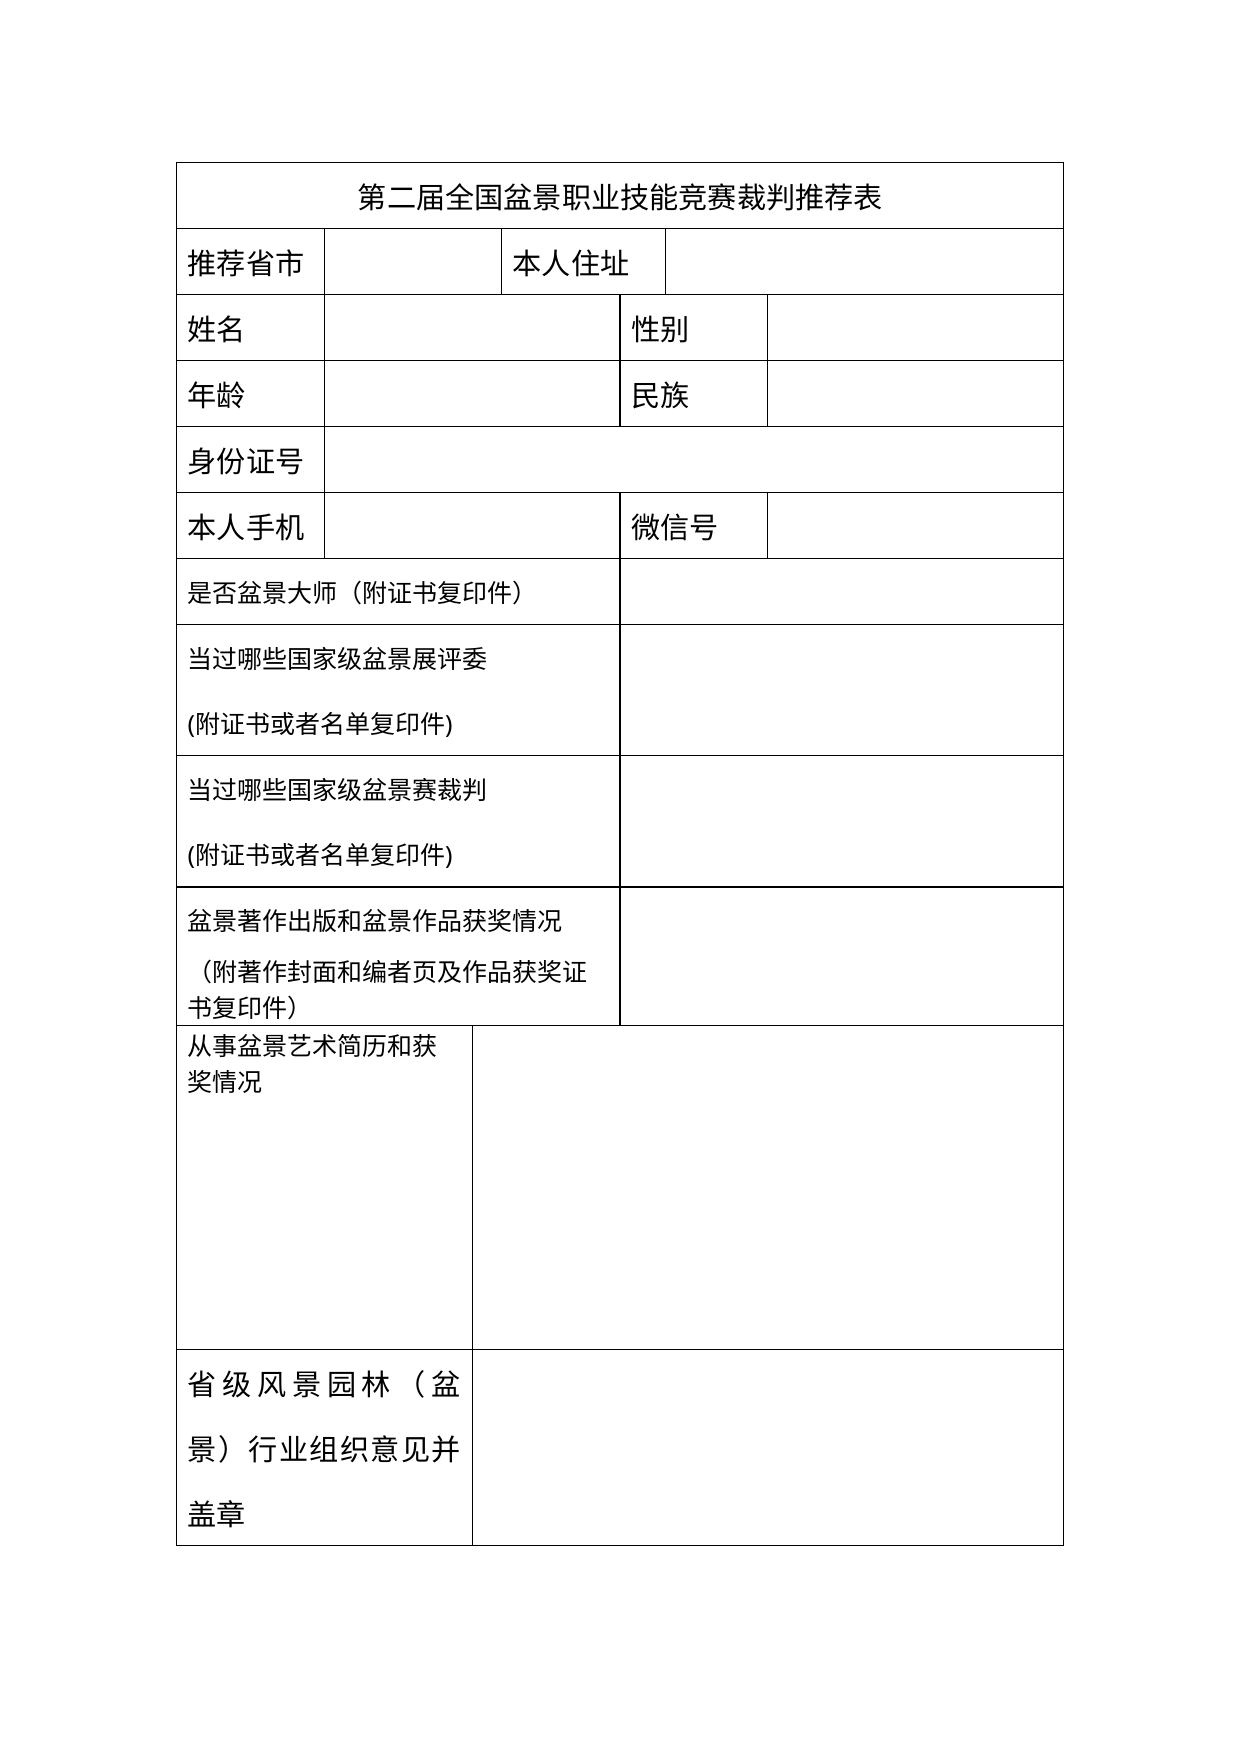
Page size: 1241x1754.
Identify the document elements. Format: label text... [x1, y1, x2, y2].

table_cell 当过哪些国家级盆景赛裁判 (附证书或者名单复印件) [177, 756, 619, 886]
table_cell 民族 [621, 361, 767, 426]
table_cell [768, 493, 1063, 558]
table_cell 性别 [621, 295, 767, 360]
table_cell 身份证号 [177, 427, 324, 492]
table_cell 姓名 [177, 295, 324, 360]
table_cell 盆景著作出版和盆景作品获奖情况 （附著作封面和编者页及作品获奖证书复印件） [177, 888, 619, 1025]
table_cell [325, 493, 619, 558]
table_cell 推荐省市 [177, 229, 324, 294]
table_cell 本人手机 [177, 493, 324, 558]
table_cell [621, 559, 1063, 624]
table_cell [666, 229, 1063, 294]
table_cell 从事盆景艺术简历和获奖情况 [177, 1026, 472, 1349]
table_cell 本人住址 [502, 229, 665, 294]
table_cell 是否盆景大师（附证书复印件） [177, 559, 619, 624]
table_cell [621, 625, 1063, 755]
table_cell [325, 361, 619, 426]
table_cell 年龄 [177, 361, 324, 426]
table_cell [768, 295, 1063, 360]
table_cell [621, 888, 1063, 1025]
table_cell [325, 427, 1063, 492]
table_header 第二届全国盆景职业技能竞赛裁判推荐表 [177, 163, 1063, 228]
table_cell [473, 1350, 1063, 1545]
table_cell 省级风景园林（盆景）行业组织意见并盖章 [177, 1350, 472, 1545]
table_cell [621, 756, 1063, 886]
table_cell [473, 1026, 1063, 1349]
table_cell [768, 361, 1063, 426]
table_cell 微信号 [621, 493, 767, 558]
table_cell 当过哪些国家级盆景展评委 (附证书或者名单复印件) [177, 625, 619, 755]
table_cell [325, 229, 501, 294]
table_cell [325, 295, 619, 360]
